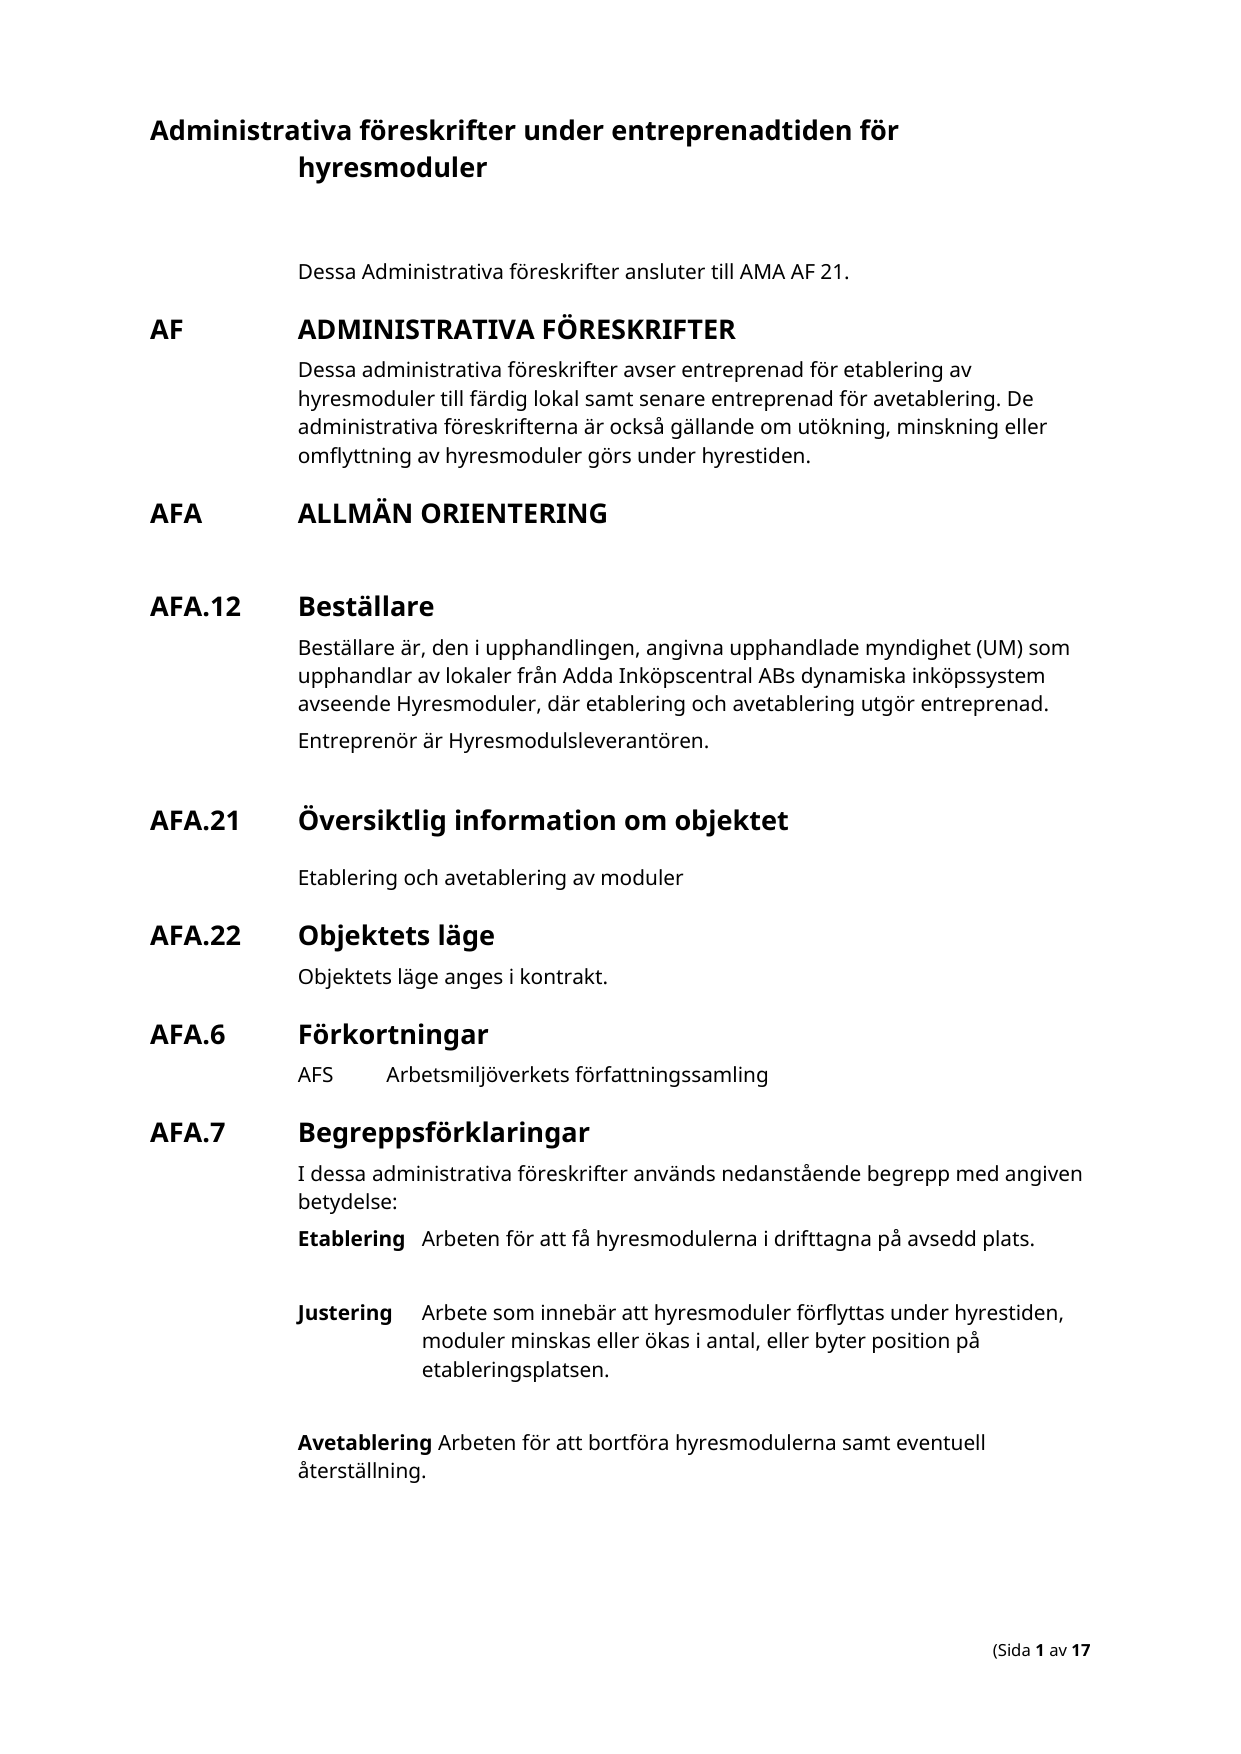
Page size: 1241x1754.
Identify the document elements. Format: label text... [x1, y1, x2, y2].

text AF ADMINISTRATIVA FÖRESKRIFTER [150, 310, 1090, 347]
text AFA.7 Begreppsförklaringar [150, 1114, 1090, 1151]
text Dessa administrativa föreskrifter avser entreprenad för etablering av hyresmoduler till färdig lokal samt senare entreprenad för avetablering. De administrativa föreskrifterna är också gällande om utökning, minskning eller omflyttning av hyresmoduler görs under hyrestiden. [298, 356, 1090, 469]
text Etablering Arbeten för att få hyresmodulerna i drifttagna på avsedd plats. [298, 1224, 1090, 1253]
text Entreprenör är Hyresmodulsleverantören. [298, 726, 1090, 776]
text AFS Arbetsmiljöverkets författningssamling [298, 1060, 1090, 1089]
text Beställare är, den i upphandlingen, angivna upphandlade myndighet (UM) som upphandlar av lokaler från Adda Inköpscentral ABs dynamiska inköpssystem avseende Hyresmoduler, där etablering och avetablering utgör entreprenad. [298, 633, 1090, 718]
text Dessa Administrativa föreskrifter ansluter till AMA AF 21. [298, 257, 1090, 285]
text AFA ALLMÄN ORIENTERING [150, 494, 1090, 562]
text AFA.12 Beställare [150, 587, 1090, 624]
text Objektets läge anges i kontrakt. [298, 962, 1090, 990]
text I dessa administrativa föreskrifter används nedanstående begrepp med angiven betydelse: [298, 1159, 1090, 1216]
text AFA.6 Förkortningar [150, 1015, 1090, 1052]
text AFA.22 Objektets läge [150, 917, 1090, 953]
text Avetablering Arbeten för att bortföra hyresmodulerna samt eventuell återställning. [298, 1428, 1090, 1485]
text Etablering och avetablering av moduler [298, 863, 1090, 892]
text Justering Arbete som innebär att hyresmoduler förflyttas under hyrestiden, moduler minskas eller ökas i antal, eller byter position på etableringsplatsen. [298, 1298, 1090, 1383]
text AFA.21 Översiktlig information om objektet [150, 801, 1090, 838]
